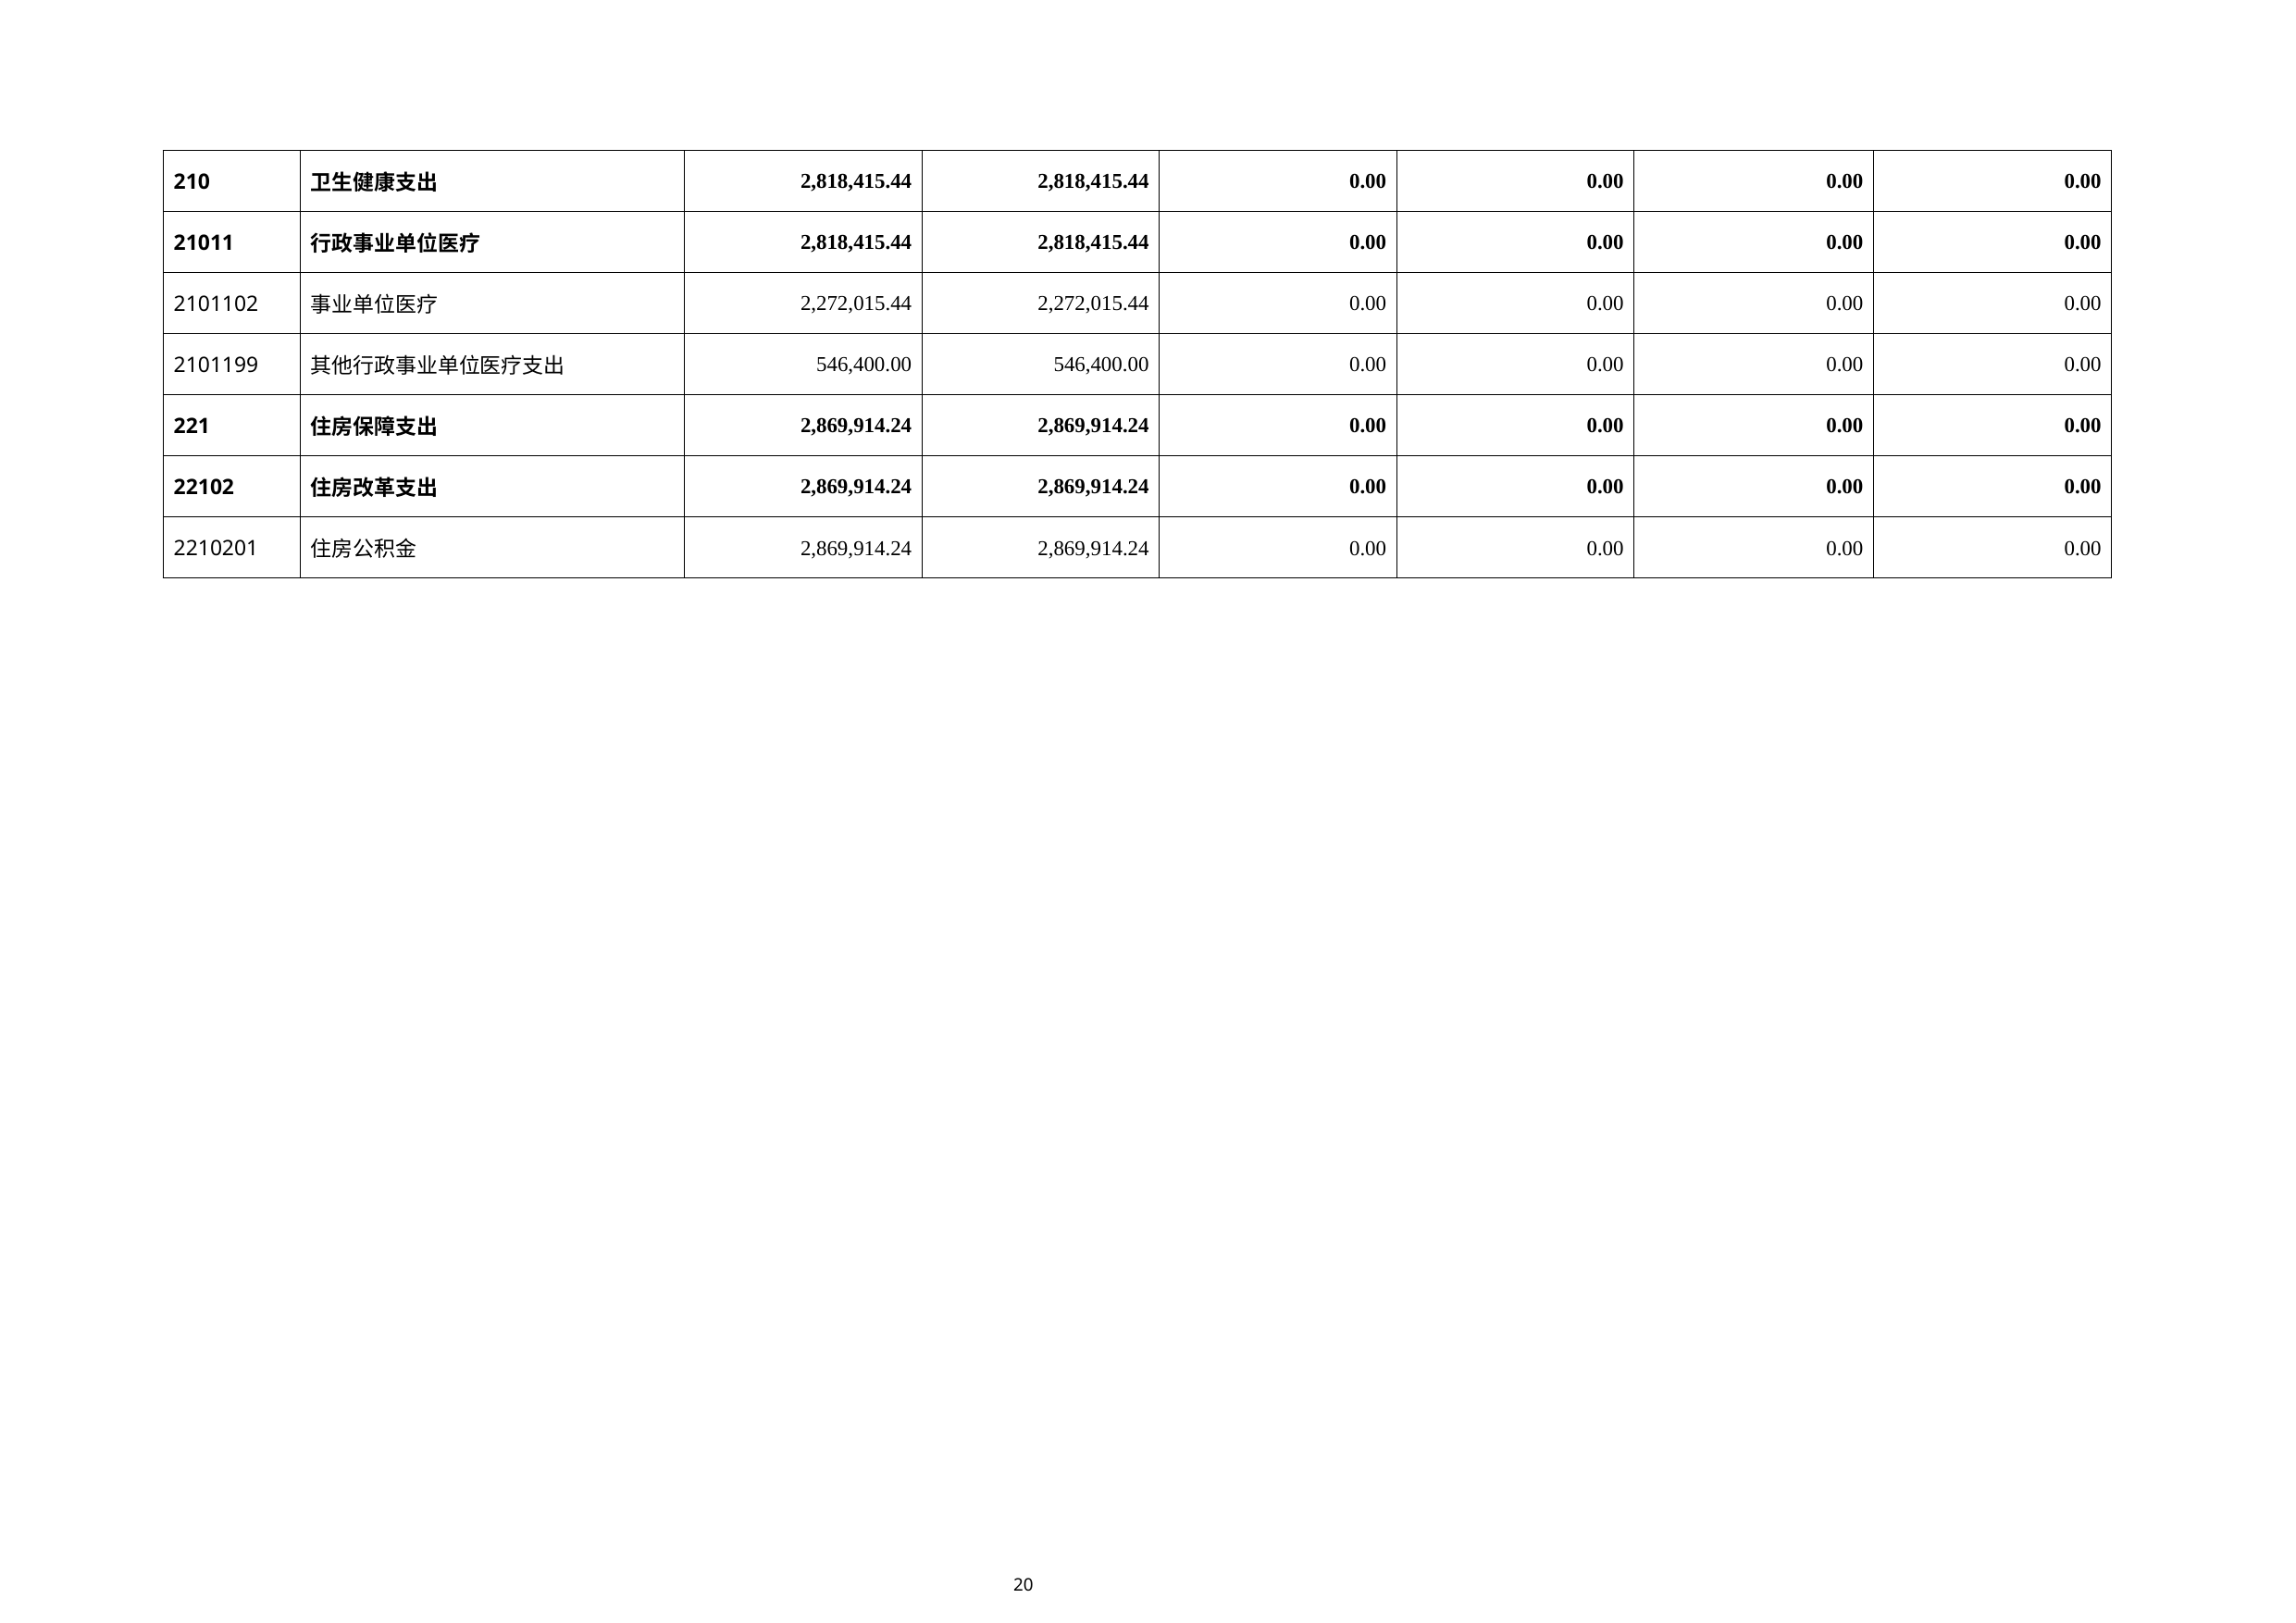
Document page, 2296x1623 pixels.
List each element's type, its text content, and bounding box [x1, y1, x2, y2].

table_cell 2,818,415.44 [685, 151, 922, 211]
table_cell 21011 [164, 212, 300, 272]
table_cell 0.00 [1634, 456, 1873, 516]
table_cell 2,869,914.24 [685, 517, 922, 577]
table_cell 0.00 [1634, 517, 1873, 577]
table_cell 2,869,914.24 [685, 456, 922, 516]
table_cell 0.00 [1397, 273, 1633, 333]
table_cell 2,869,914.24 [685, 395, 922, 455]
table_cell 0.00 [1634, 334, 1873, 394]
table_cell 行政事业单位医疗 [301, 212, 684, 272]
table_cell 0.00 [1874, 517, 2111, 577]
table_cell 2,869,914.24 [923, 456, 1159, 516]
table_cell 0.00 [1874, 273, 2111, 333]
table_cell 2210201 [164, 517, 300, 577]
table_cell 546,400.00 [923, 334, 1159, 394]
table_cell 事业单位医疗 [301, 273, 684, 333]
table_cell 0.00 [1160, 517, 1396, 577]
table_cell 2,272,015.44 [923, 273, 1159, 333]
table_cell 2,818,415.44 [923, 151, 1159, 211]
table_cell 210 [164, 151, 300, 211]
table_cell 0.00 [1397, 151, 1633, 211]
table_cell 0.00 [1874, 151, 2111, 211]
table_cell 0.00 [1874, 212, 2111, 272]
table_cell 0.00 [1874, 334, 2111, 394]
table_cell 住房公积金 [301, 517, 684, 577]
table_cell 住房保障支出 [301, 395, 684, 455]
table_cell 0.00 [1160, 273, 1396, 333]
table_cell 0.00 [1397, 334, 1633, 394]
table_cell 卫生健康支出 [301, 151, 684, 211]
table_cell 0.00 [1397, 456, 1633, 516]
table_cell 2,869,914.24 [923, 395, 1159, 455]
table_cell 0.00 [1160, 334, 1396, 394]
table_cell 0.00 [1634, 395, 1873, 455]
table_cell 0.00 [1634, 151, 1873, 211]
table_cell 546,400.00 [685, 334, 922, 394]
table_cell 其他行政事业单位医疗支出 [301, 334, 684, 394]
table_cell 2,869,914.24 [923, 517, 1159, 577]
table_cell 0.00 [1160, 456, 1396, 516]
table_cell 221 [164, 395, 300, 455]
table_cell 22102 [164, 456, 300, 516]
table_cell 2,818,415.44 [685, 212, 922, 272]
table_cell 住房改革支出 [301, 456, 684, 516]
table_cell 2101199 [164, 334, 300, 394]
table_cell 0.00 [1160, 151, 1396, 211]
table_cell 2,272,015.44 [685, 273, 922, 333]
table_cell 0.00 [1874, 395, 2111, 455]
table_cell 0.00 [1634, 273, 1873, 333]
table_cell 0.00 [1397, 395, 1633, 455]
table_cell 2101102 [164, 273, 300, 333]
table_cell 0.00 [1160, 212, 1396, 272]
table_cell 2,818,415.44 [923, 212, 1159, 272]
table_cell 0.00 [1397, 212, 1633, 272]
table_cell 0.00 [1634, 212, 1873, 272]
table_cell 0.00 [1874, 456, 2111, 516]
table_cell 0.00 [1160, 395, 1396, 455]
table_cell 0.00 [1397, 517, 1633, 577]
